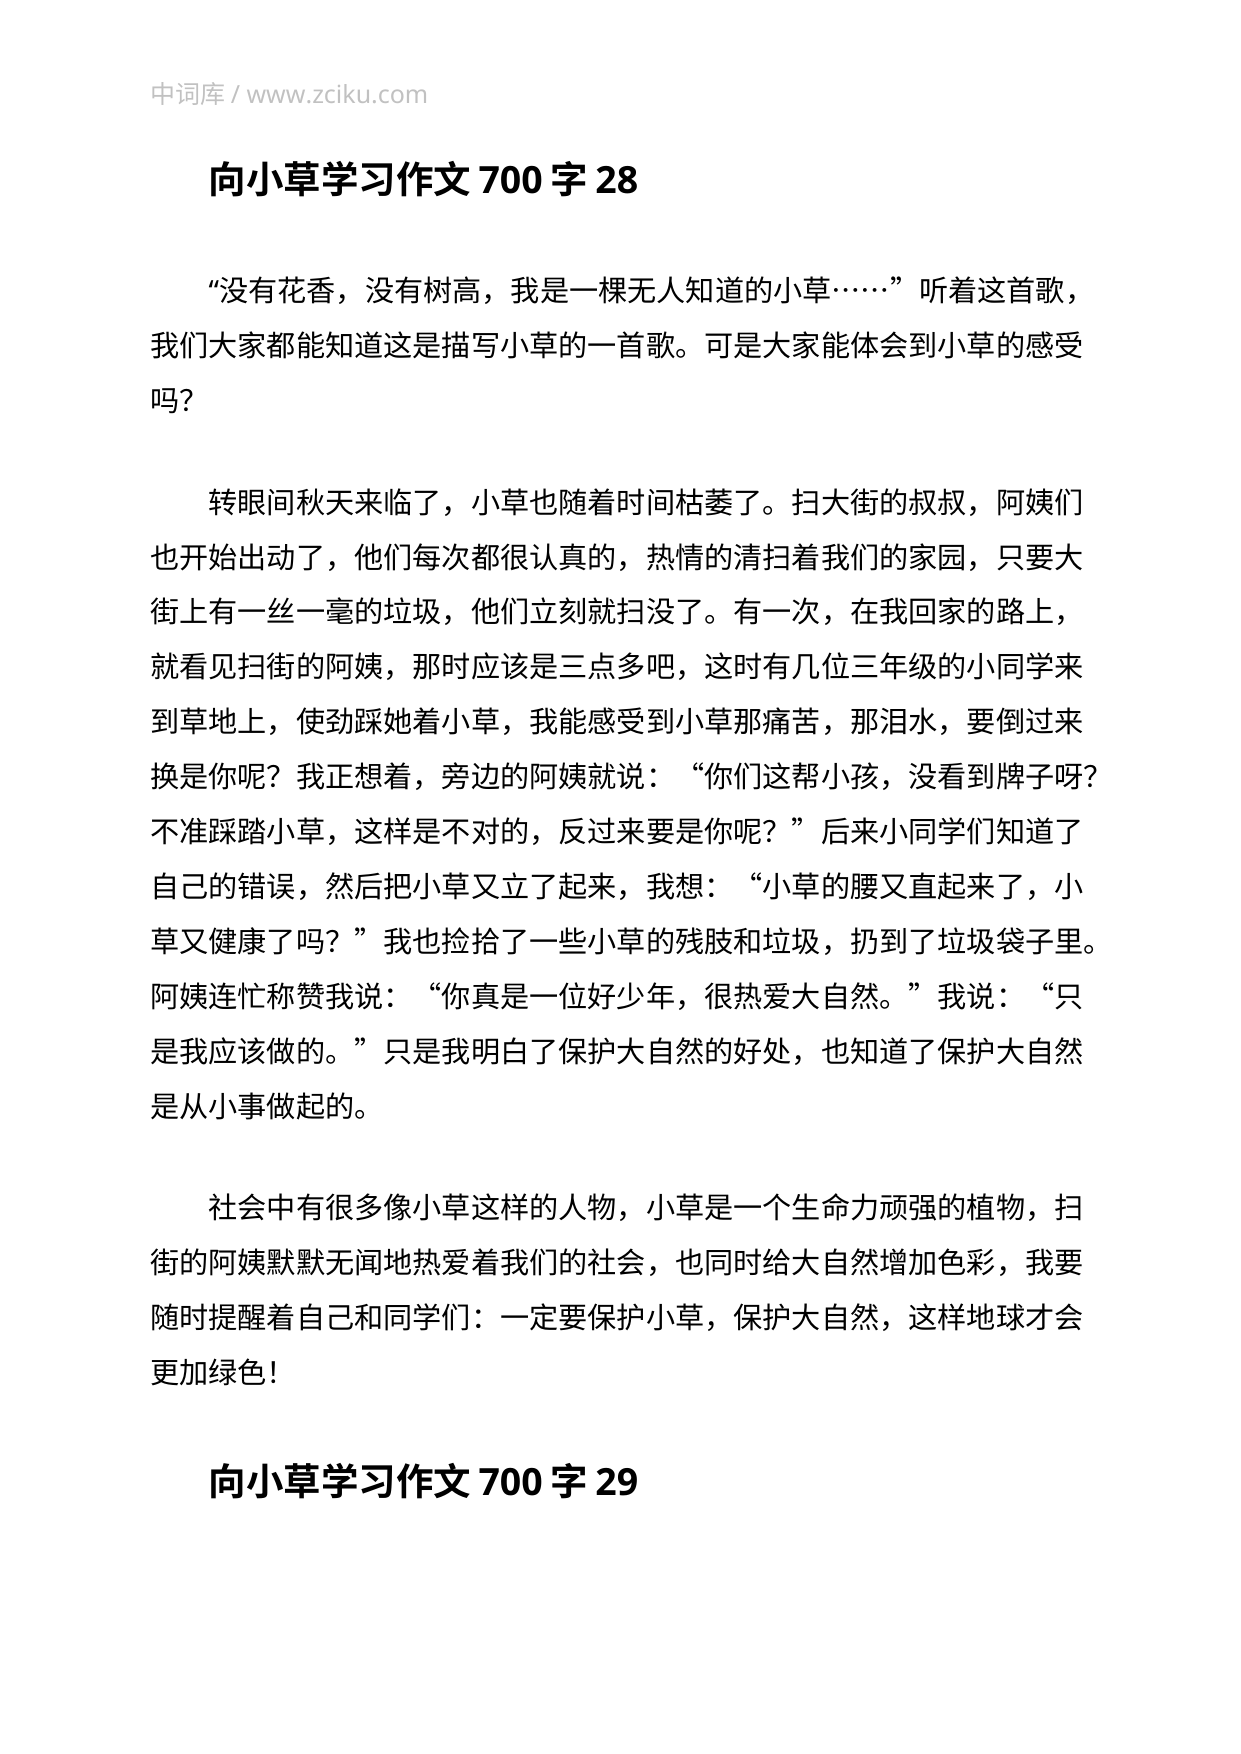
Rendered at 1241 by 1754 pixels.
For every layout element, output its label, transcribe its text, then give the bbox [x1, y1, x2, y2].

text “没有花香，没有树高，我是一棵无人知道的小草……”听着这首歌，我们大家都能知道这是描写小草的一首歌。可是大家能体会到小草的感受吗？ [150, 268, 1090, 420]
text 向小草学习作文700字29 [150, 1451, 1090, 1506]
text 转眼间秋天来临了，小草也随着时间枯萎了。扫大街的叔叔，阿姨们也开始出动了，他们每次都很认真的，热情的清扫着我们的家园，只要大街上有一丝一毫的垃圾，他们立刻就扫没了。有一次，在我回家的路上，就看见扫街的阿姨，那时应该是三点多吧，这时有几位三年级的小同学来到草地上，使劲踩她着小草，我能感受到小草那痛苦，那泪水，要倒过来换是你呢？我正想着，旁边的阿姨就说：“你们这帮小孩，没看到牌子呀？不准踩踏小草，这样是不对的，反过来要是你呢？”后来小同学们知道了自己的错误，然后把小草又立了起来，我想：“小草的腰又直起来了，小草又健康了吗？”我也捡拾了一些小草的残肢和垃圾，扔到了垃圾袋子里。阿姨连忙称赞我说：“你真是一位好少年，很热爱大自然。”我说：“只是我应该做的。”只是我明白了保护大自然的好处，也知道了保护大自然是从小事做起的。 [150, 479, 1090, 1125]
text 社会中有很多像小草这样的人物，小草是一个生命力顽强的植物，扫街的阿姨默默无闻地热爱着我们的社会，也同时给大自然增加色彩，我要随时提醒着自己和同学们：一定要保护小草，保护大自然，这样地球才会更加绿色！ [150, 1185, 1090, 1392]
text 向小草学习作文700字28 [150, 150, 1090, 204]
